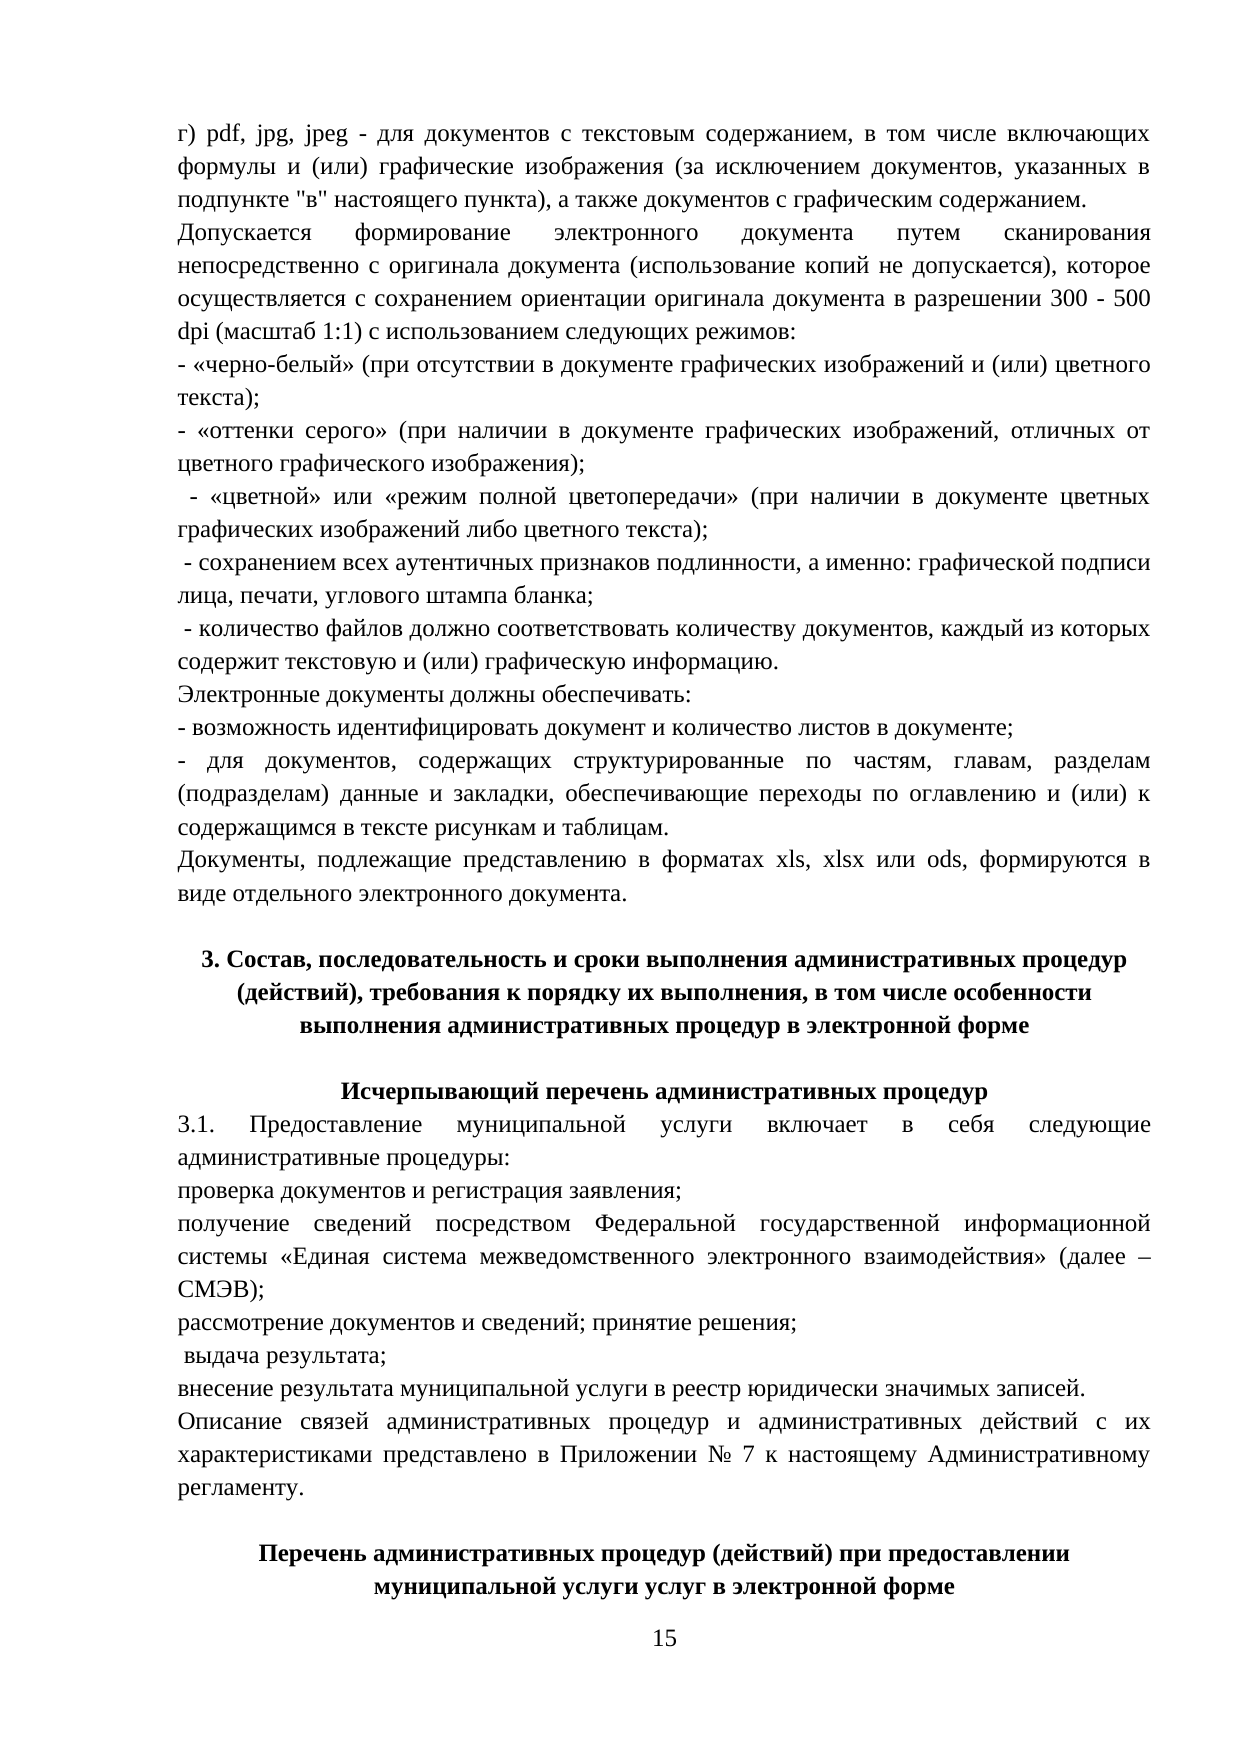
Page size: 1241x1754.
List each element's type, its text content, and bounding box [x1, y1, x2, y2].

text - количество файлов должно соответствовать количеству документов, каждый из которых содержит текстовую и (или) графическую информацию. [177, 613, 1152, 675]
text выдача результата; [177, 1340, 1152, 1369]
text г) pdf, jpg, jpeg - для документов с текстовым содержанием, в том числе включающих формулы и (или) графические изображения (за исключением документов, указанных в подпункте "в" настоящего пункта), а также документов с графическим содержанием. [177, 118, 1152, 213]
text Перечень административных процедур (действий) при предоставлении муниципальной услуги услуг в электронной форме [177, 1538, 1152, 1600]
text - «черно-белый» (при отсутствии в документе графических изображений и (или) цветного текста); [177, 349, 1152, 411]
text рассмотрение документов и сведений; принятие решения; [177, 1307, 1152, 1336]
text 3. Состав, последовательность и сроки выполнения административных процедур (действий), требования к порядку их выполнения, в том числе особенности выполнения административных процедур в электронной форме [177, 944, 1152, 1038]
text Документы, подлежащие представлению в форматах xls, xlsx или ods, формируются в виде отдельного электронного документа. [177, 844, 1152, 906]
text внесение результата муниципальной услуги в реестр юридически значимых записей. [177, 1373, 1152, 1402]
text проверка документов и регистрация заявления; [177, 1175, 1152, 1203]
text - «цветной» или «режим полной цветопередачи» (при наличии в документе цветных графических изображений либо цветного текста); [177, 481, 1152, 543]
text 3.1. Предоставление муниципальной услуги включает в себя следующие административные процедуры: [177, 1109, 1152, 1171]
text получение сведений посредством Федеральной государственной информационной системы «Единая система межведомственного электронного взаимодействия» (далее – СМЭВ); [177, 1208, 1152, 1303]
text - для документов, содержащих структурированные по частям, главам, разделам (подразделам) данные и закладки, обеспечивающие переходы по оглавлению и (или) к содержащимся в тексте рисункам и таблицам. [177, 746, 1152, 840]
text Допускается формирование электронного документа путем сканирования непосредственно с оригинала документа (использование копий не допускается), которое осуществляется с сохранением ориентации оригинала документа в разрешении 300 - 500 dpi (масштаб 1:1) с использованием следующих режимов: [177, 217, 1152, 345]
text Описание связей административных процедур и административных действий с их характеристиками представлено в Приложении № 7 к настоящему Административному регламенту. [177, 1406, 1152, 1501]
text Исчерпывающий перечень административных процедур [177, 1076, 1152, 1104]
text - «оттенки серого» (при наличии в документе графических изображений, отличных от цветного графического изображения); [177, 415, 1152, 477]
text - возможность идентифицировать документ и количество листов в документе; [177, 712, 1152, 741]
text - сохранением всех аутентичных признаков подлинности, а именно: графической подписи лица, печати, углового штампа бланка; [177, 547, 1152, 609]
text Электронные документы должны обеспечивать: [177, 679, 1152, 708]
